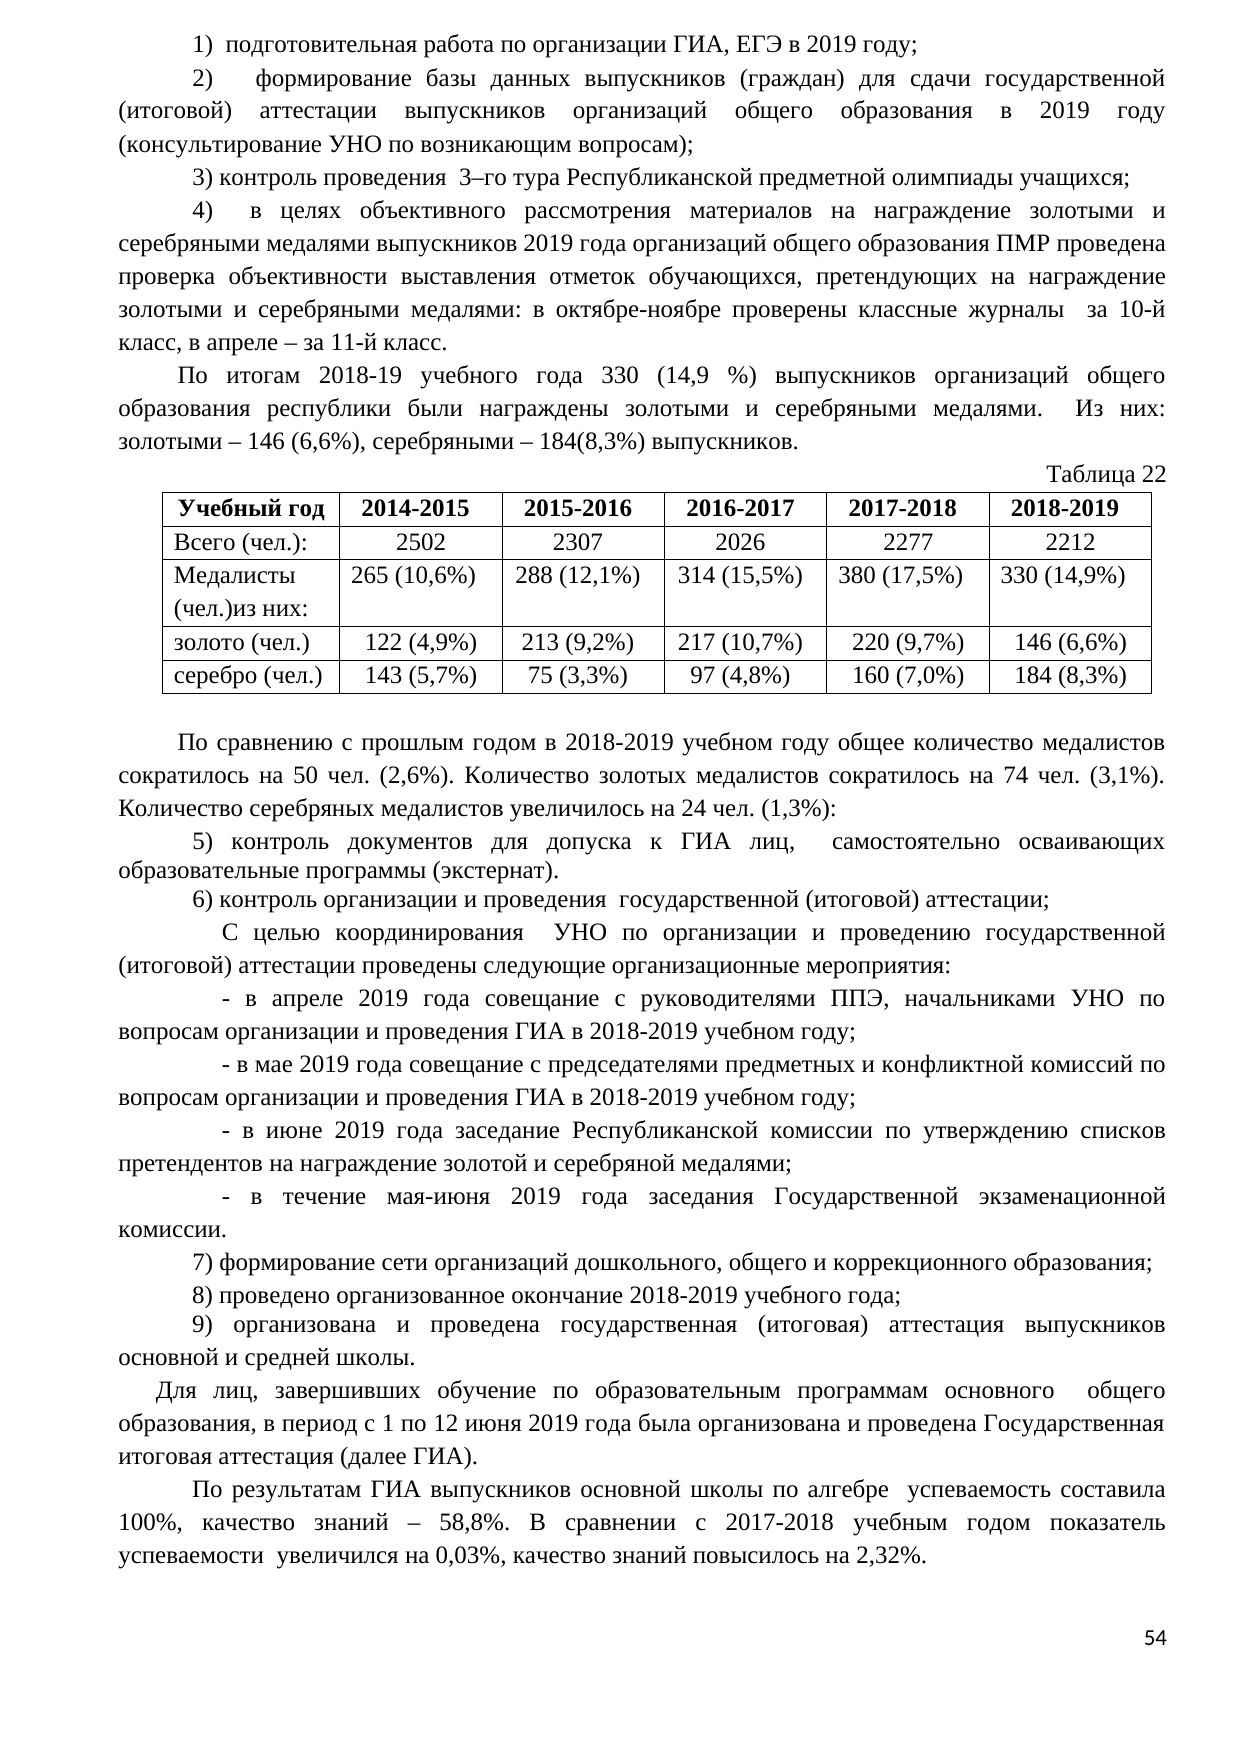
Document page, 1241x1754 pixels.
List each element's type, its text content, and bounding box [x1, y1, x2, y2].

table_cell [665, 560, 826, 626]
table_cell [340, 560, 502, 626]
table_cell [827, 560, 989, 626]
text Таблица 22 [118, 459, 1167, 488]
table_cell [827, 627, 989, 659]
text - в июне 2019 года заседание Республиканской комиссии по утверждению списков претендентов на награждение золотой и серебряной медалями; [118, 1115, 1167, 1177]
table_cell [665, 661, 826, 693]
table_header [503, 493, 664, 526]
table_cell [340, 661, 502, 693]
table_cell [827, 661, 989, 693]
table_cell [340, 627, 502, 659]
text 7) формирование сети организаций дошкольного, общего и коррекционного образования; [118, 1247, 1167, 1276]
text - в течение мая-июня 2019 года заседания Государственной экзаменационной комиссии. [118, 1181, 1167, 1243]
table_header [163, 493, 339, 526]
text 8) проведено организованное окончание 2018-2019 учебного года; [118, 1280, 1167, 1309]
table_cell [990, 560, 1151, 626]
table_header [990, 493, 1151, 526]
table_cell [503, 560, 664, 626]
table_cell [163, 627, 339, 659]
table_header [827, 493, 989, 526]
text - в мае 2019 года совещание с председателями предметных и конфликтной комиссий по вопросам организации и проведения ГИА в 2018-2019 учебном году; [118, 1049, 1167, 1111]
text 5) контроль документов для допуска к ГИА лиц, самостоятельно осваивающих образовательные программы (экстернат). [118, 826, 1167, 884]
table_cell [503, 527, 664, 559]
text С целью координирования УНО по организации и проведению государственной (итоговой) аттестации проведены следующие организационные мероприятия: [118, 917, 1167, 978]
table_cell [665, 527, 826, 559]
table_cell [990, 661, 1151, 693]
text 6) контроль организации и проведения государственной (итоговой) аттестации; [118, 884, 1167, 912]
text 1) подготовительная работа по организации ГИА, ЕГЭ в 2019 году; [118, 29, 1167, 58]
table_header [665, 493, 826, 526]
text 9) организована и проведена государственная (итоговая) аттестация выпускников основной и средней школы. [118, 1309, 1167, 1371]
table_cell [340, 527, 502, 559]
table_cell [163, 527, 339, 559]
text По результатам ГИА выпускников основной школы по алгебре успеваемость составила 100%, качество знаний – 58,8%. В сравнении с 2017-2018 учебным годом показатель успеваемости увеличился на 0,03%, качество знаний повысилось на 2,32%. [118, 1474, 1167, 1569]
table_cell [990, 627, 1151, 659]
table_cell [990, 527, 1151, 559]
text 3) контроль проведения 3–го тура Республиканской предметной олимпиады учащихся; [118, 162, 1167, 190]
text 4) в целях объективного рассмотрения материалов на награждение золотыми и серебряными медалями выпускников 2019 года организаций общего образования ПМР проведена проверка объективности выставления отметок обучающихся, претендующих на награждение золотыми и серебряными медалями: в октябре-ноябре проверены классные журналы за 10-й класс, в апреле – за 11-й класс. [118, 195, 1167, 356]
text По сравнению с прошлым годом в 2018-2019 учебном году общее количество медалистов сократилось на 50 чел. (2,6%). Количество золотых медалистов сократилось на 74 чел. (3,1%). Количество серебряных медалистов увеличилось на 24 чел. (1,3%): [118, 727, 1167, 822]
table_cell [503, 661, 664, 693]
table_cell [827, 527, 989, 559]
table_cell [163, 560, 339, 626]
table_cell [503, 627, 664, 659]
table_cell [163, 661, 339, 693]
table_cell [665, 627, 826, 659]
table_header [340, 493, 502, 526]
text По итогам 2018-19 учебного года 330 (14,9 %) выпускников организаций общего образования республики были награждены золотыми и серебряными медалями. Из них: золотыми – 146 (6,6%), серебряными – 184(8,3%) выпускников. [118, 360, 1167, 454]
text 2) формирование базы данных выпускников (граждан) для сдачи государственной (итоговой) аттестации выпускников организаций общего образования в 2019 году (консультирование УНО по возникающим вопросам); [118, 63, 1167, 157]
text - в апреле 2019 года совещание с руководителями ППЭ, начальниками УНО по вопросам организации и проведения ГИА в 2018-2019 учебном году; [118, 983, 1167, 1044]
text Для лиц, завершивших обучение по образовательным программам основного общего образования, в период с 1 по 12 июня 2019 года была организована и проведена Государственная итоговая аттестация (далее ГИА). [118, 1375, 1167, 1469]
